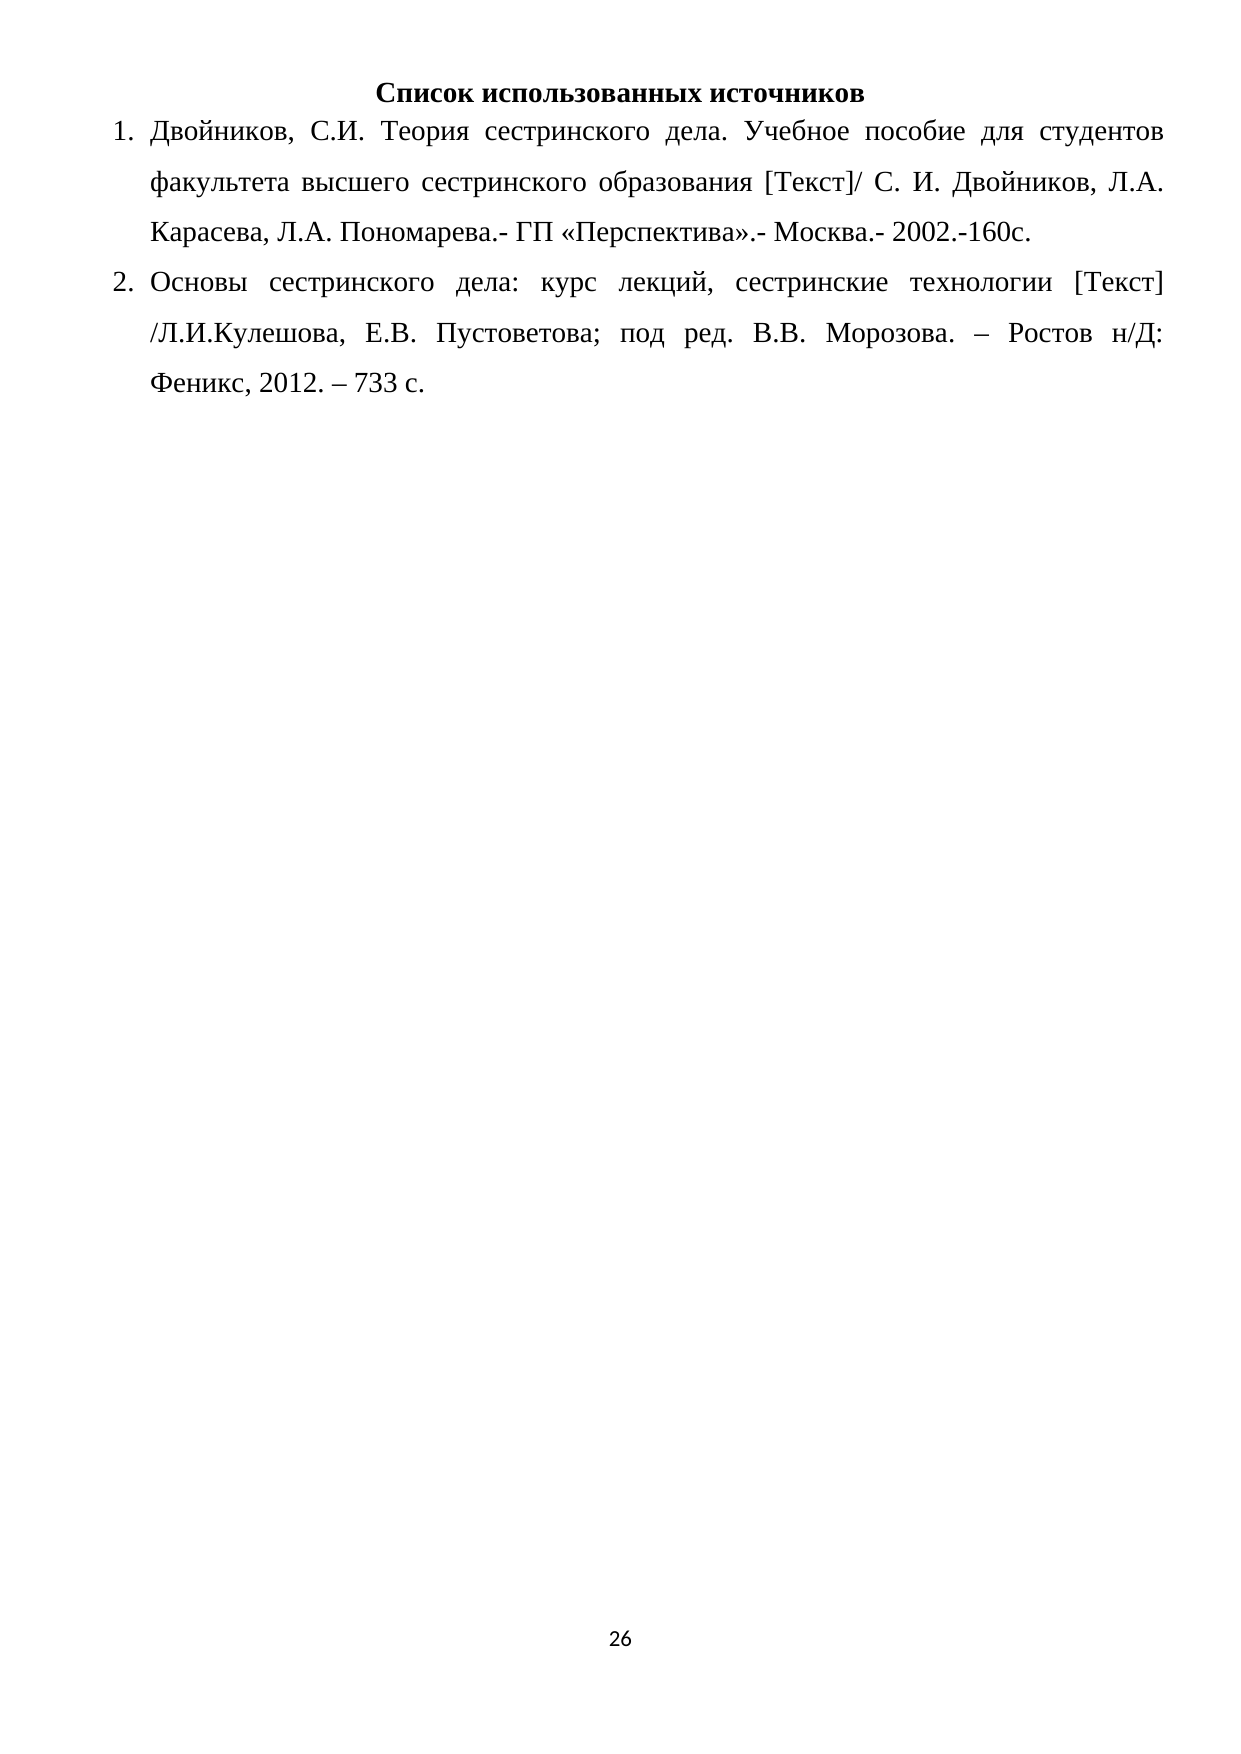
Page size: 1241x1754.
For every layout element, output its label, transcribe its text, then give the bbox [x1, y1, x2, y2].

text Список использованных источников [75, 75, 1165, 108]
list Двойников, С.И. Теория сестринского дела. Учебное пособие для студентов факультета высшего сестринского образования [Текст]/ С. И. Двойников, Л.А. Карасева, Л.А. Пономарева.- ГП «Перспектива».- Москва.- 2002.-160с. [112, 113, 1165, 248]
list Основы сестринского дела: курс лекций, сестринские технологии [Текст] /Л.И.Кулешова, Е.В. Пустоветова; под ред. В.В. Морозова. – Ростов н/Д: Феникс, 2012. – 733 с. [112, 264, 1165, 399]
